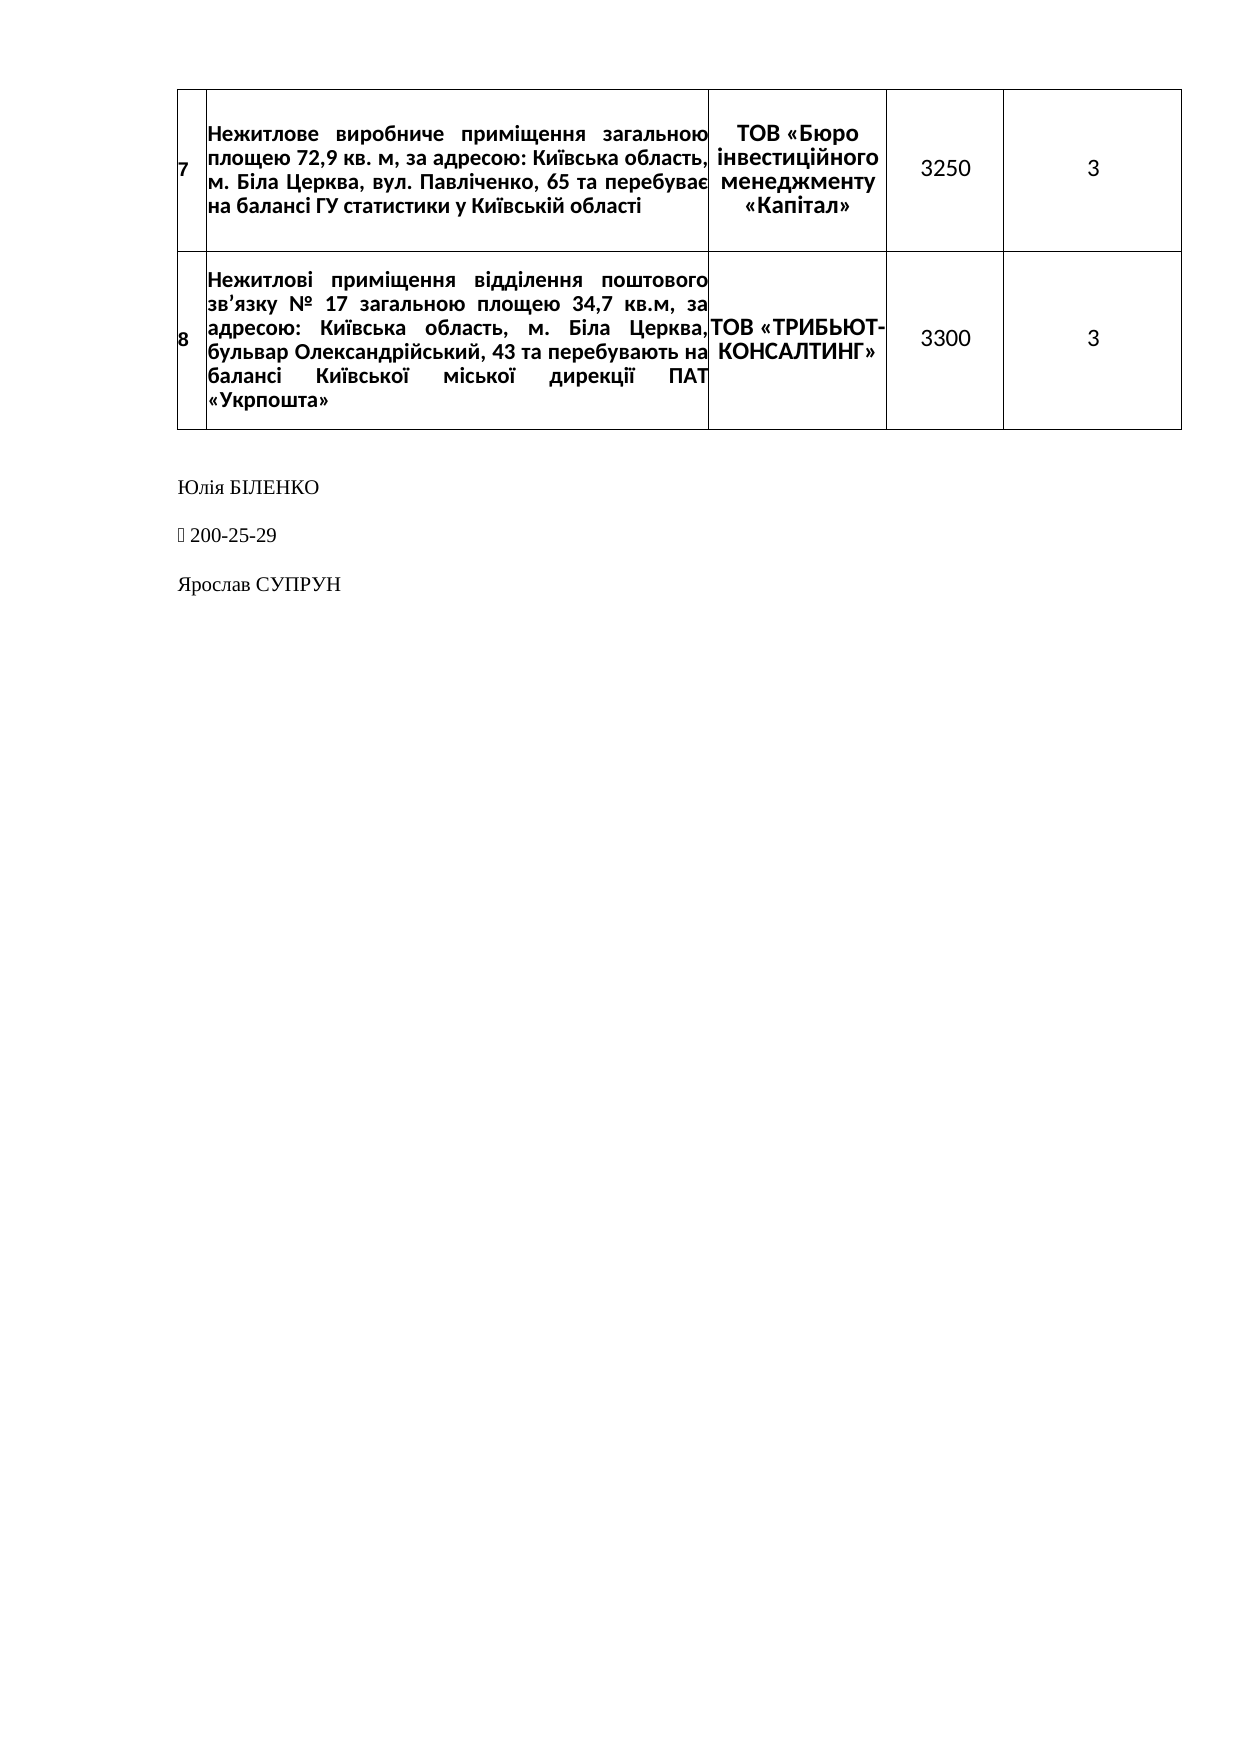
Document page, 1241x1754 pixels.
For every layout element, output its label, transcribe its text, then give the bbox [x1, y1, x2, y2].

table_cell 3 [1004, 90, 1181, 251]
text Ярослав СУПРУН [177, 571, 1152, 596]
table_cell Нежитлові приміщення відділення поштового зв’язку № 17 загальною площею 34,7 кв.м, за адресою: Київська область, м. Біла Церква, бульвар Олександрійський, 43 та перебувають на балансі Київської міської дирекції ПАТ «Укрпошта» [207, 252, 708, 429]
table_cell 8 [178, 252, 206, 429]
table_cell 3300 [887, 252, 1003, 429]
text 200-25-29 [177, 523, 1152, 547]
table_cell 7 [178, 90, 206, 251]
table_cell 3250 [887, 90, 1003, 251]
table_cell 3 [1004, 252, 1181, 429]
table_cell ТОВ «ТРИБЬЮТ-КОНСАЛТИНГ» [709, 252, 886, 429]
table_cell Нежитлове виробниче приміщення загальною площею , за адресою: Київська область, м. Біла Церква, вул. Павліченко, 65 та перебуває на балансі ГУ статистики у Київській області [207, 90, 708, 251]
table_cell ТОВ «Бюро інвестиційного менеджменту «Капітал» [709, 90, 886, 251]
text Юлія БІЛЕНКО [177, 475, 1152, 499]
